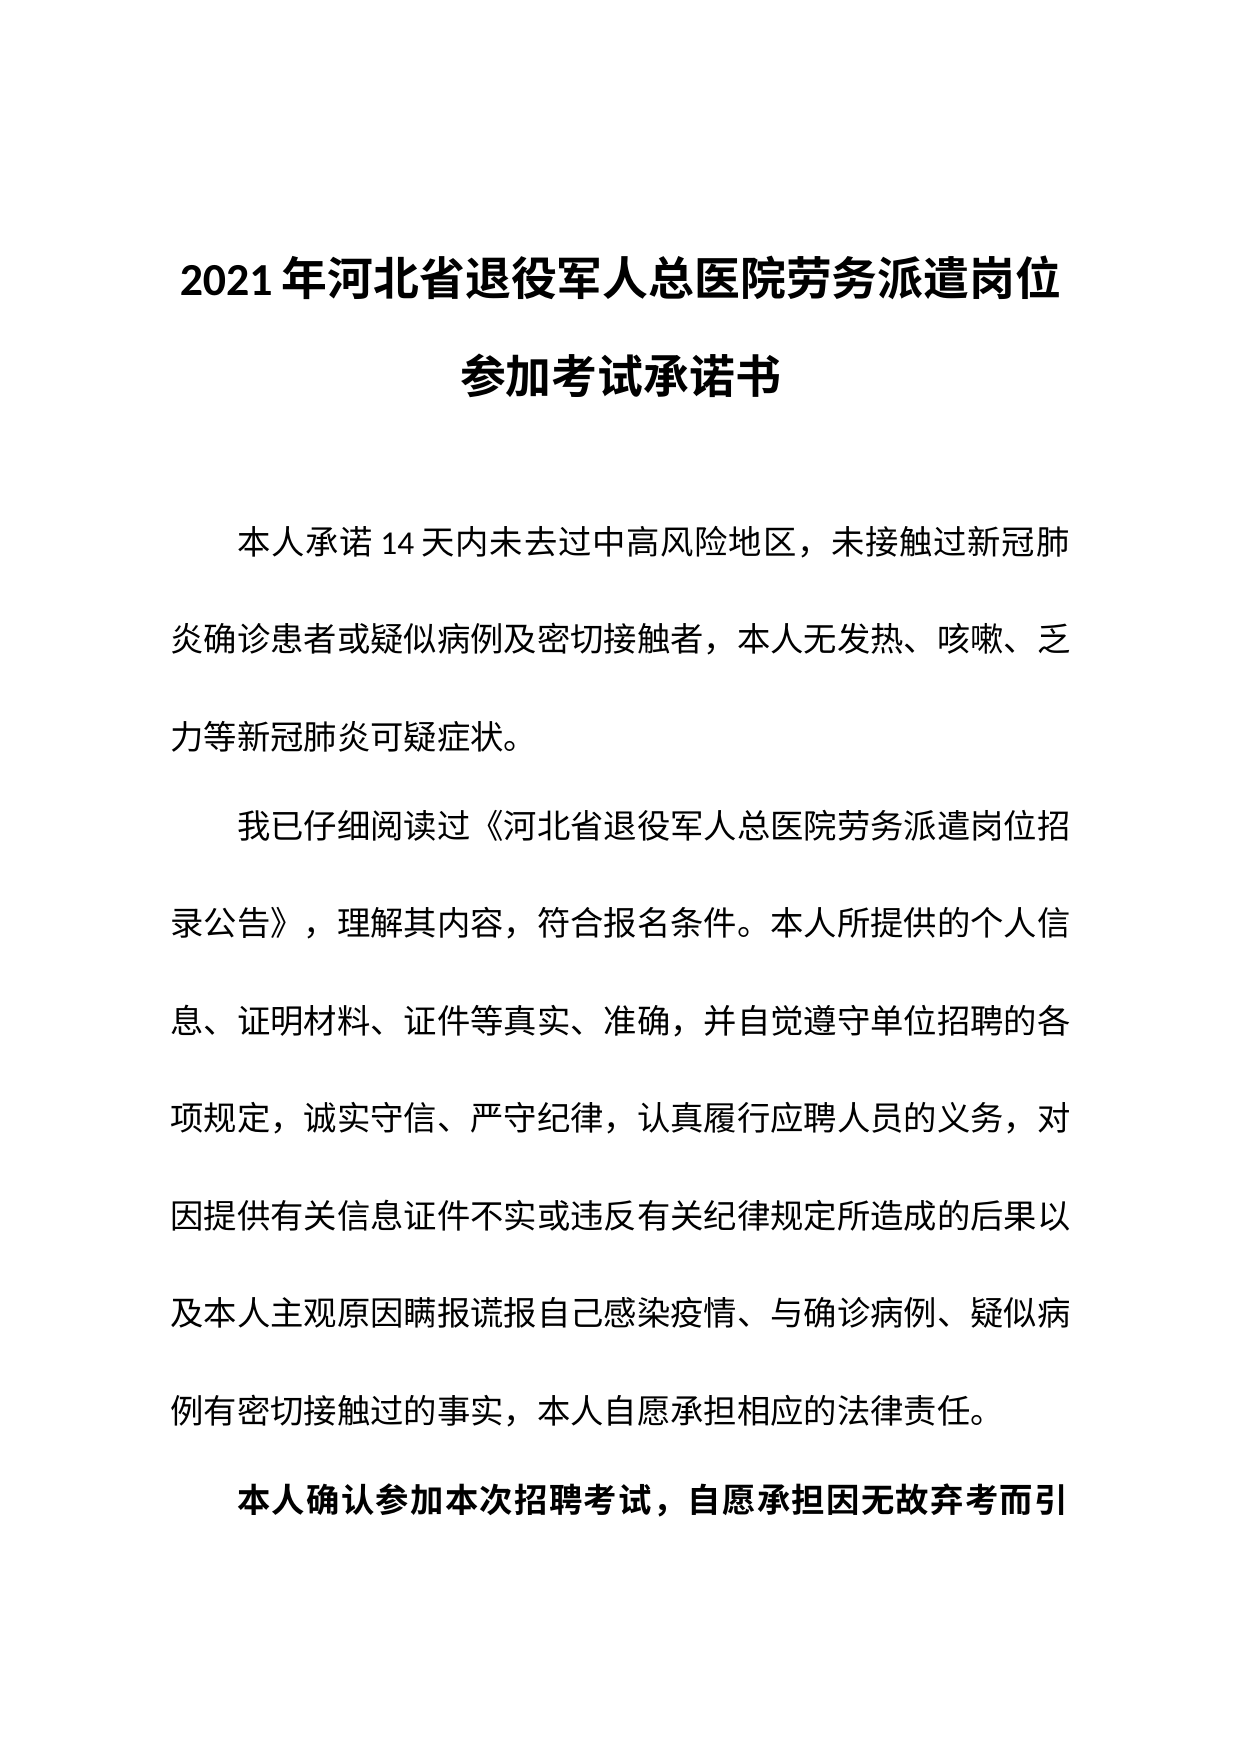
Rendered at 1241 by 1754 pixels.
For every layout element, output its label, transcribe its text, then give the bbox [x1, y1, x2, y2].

text 我已仔细阅读过《河北省退役军人总医院劳务派遣岗位招录公告》，理解其内容，符合报名条件。本人所提供的个人信息、证明材料、证件等真实、准确，并自觉遵守单位招聘的各项规定，诚实守信、严守纪律，认真履行应聘人员的义务，对因提供有关信息证件不实或违反有关纪律规定所造成的后果以及本人主观原因瞒报谎报自己感染疫情、与确诊病例、疑似病例有密切接触过的事实，本人自愿承担相应的法律责任。 [170, 791, 1070, 1441]
text 本人承诺14天内未去过中高风险地区，未接触过新冠肺炎确诊患者或疑似病例及密切接触者，本人无发热、咳嗽、乏力等新冠肺炎可疑症状。 [170, 507, 1070, 767]
text 2021年河北省退役军人总医院劳务派遣岗位参加考试承诺书 [170, 227, 1070, 422]
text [170, 1465, 1070, 1530]
